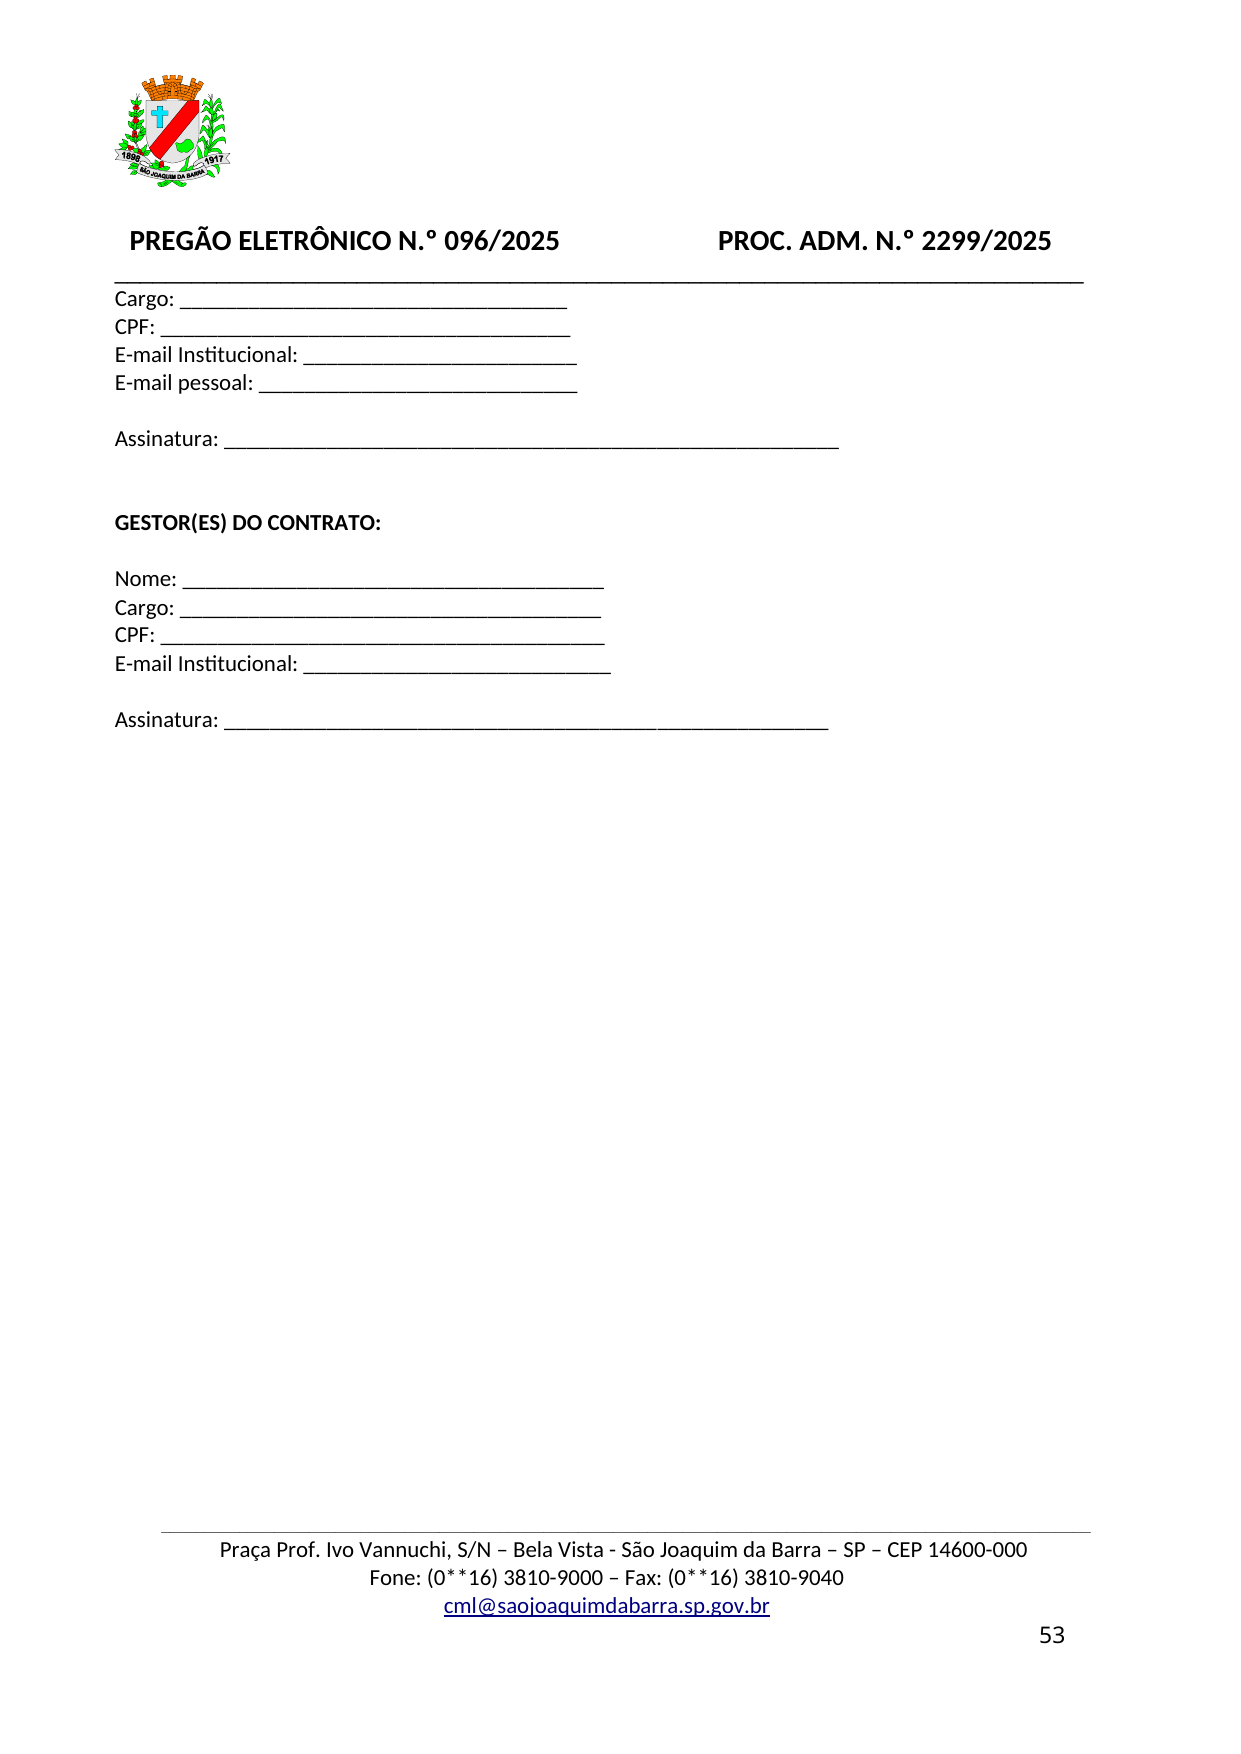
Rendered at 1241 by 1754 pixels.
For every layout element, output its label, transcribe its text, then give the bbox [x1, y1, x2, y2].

text E-mail Institucional: ________________________ [114, 340, 1137, 368]
text Assinatura: ______________________________________________________ [114, 424, 1137, 452]
text GESTOR(ES) DO CONTRATO: [114, 508, 1137, 537]
text Nome: _____________________________________ [114, 564, 1137, 593]
text Assinatura: _____________________________________________________ [114, 705, 1137, 733]
text E-mail Institucional: ___________________________ [114, 649, 1137, 677]
text CPF: _______________________________________ [114, 621, 1137, 649]
text Cargo: __________________________________ [114, 284, 1137, 312]
text Cargo: _____________________________________ [114, 593, 1137, 621]
text E-mail pessoal: ____________________________ [114, 368, 1137, 396]
text CPF: ____________________________________ [114, 312, 1137, 340]
